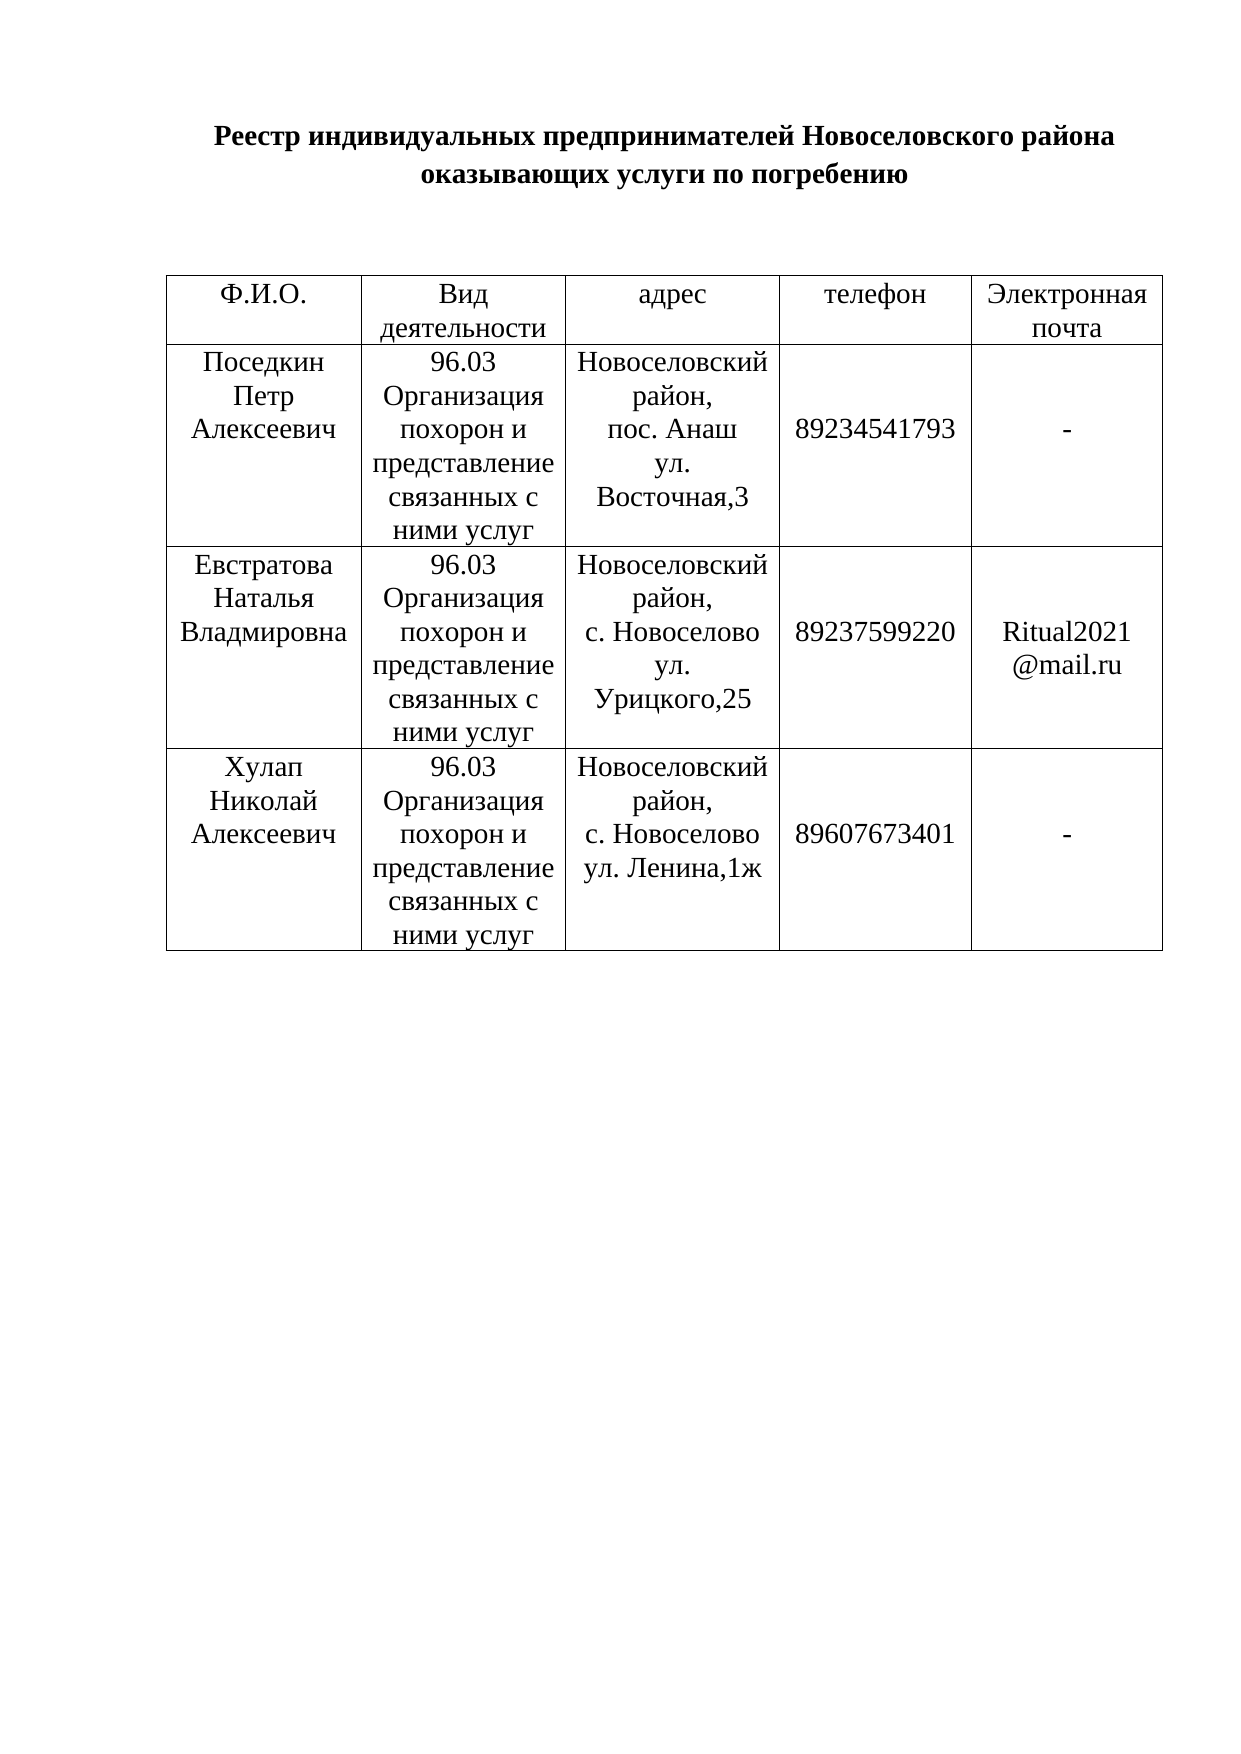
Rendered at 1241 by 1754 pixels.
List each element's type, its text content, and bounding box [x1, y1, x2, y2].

table_cell Ritual2021 @mail.ru [972, 547, 1162, 748]
table_cell 96.03 Организация похорон и представление связанных с ними услуг [362, 749, 565, 950]
table_header Вид деятельности [362, 276, 565, 343]
table_header телефон [780, 276, 971, 343]
table_cell Новоселовский район, с. Новоселово ул. Урицкого,25 [566, 547, 779, 748]
table_cell 96.03 Организация похорон и представление связанных с ними услуг [362, 345, 565, 546]
table_header Ф.И.О. [167, 276, 361, 343]
table_cell 89607673401 [780, 749, 971, 950]
table_cell Новоселовский район, пос. Анаш ул. Восточная,3 [566, 345, 779, 546]
table_cell Поседкин Петр Алексеевич [167, 345, 361, 546]
table_cell - [972, 749, 1162, 950]
table_cell 89237599220 [780, 547, 971, 748]
table_cell Хулап Николай Алексеевич [167, 749, 361, 950]
table_cell Евстратова Наталья Владмировна [167, 547, 361, 748]
text Реестр индивидуальных предпринимателей Новоселовского района оказывающих услуги по погребению [177, 118, 1152, 190]
table_cell 89234541793 [780, 345, 971, 546]
table_cell - [972, 345, 1162, 546]
table_header Электронная почта [972, 276, 1162, 343]
table_cell Новоселовский район, с. Новоселово ул. Ленина,1ж [566, 749, 779, 950]
table_cell 96.03 Организация похорон и представление связанных с ними услуг [362, 547, 565, 748]
table_header адрес [566, 276, 779, 343]
